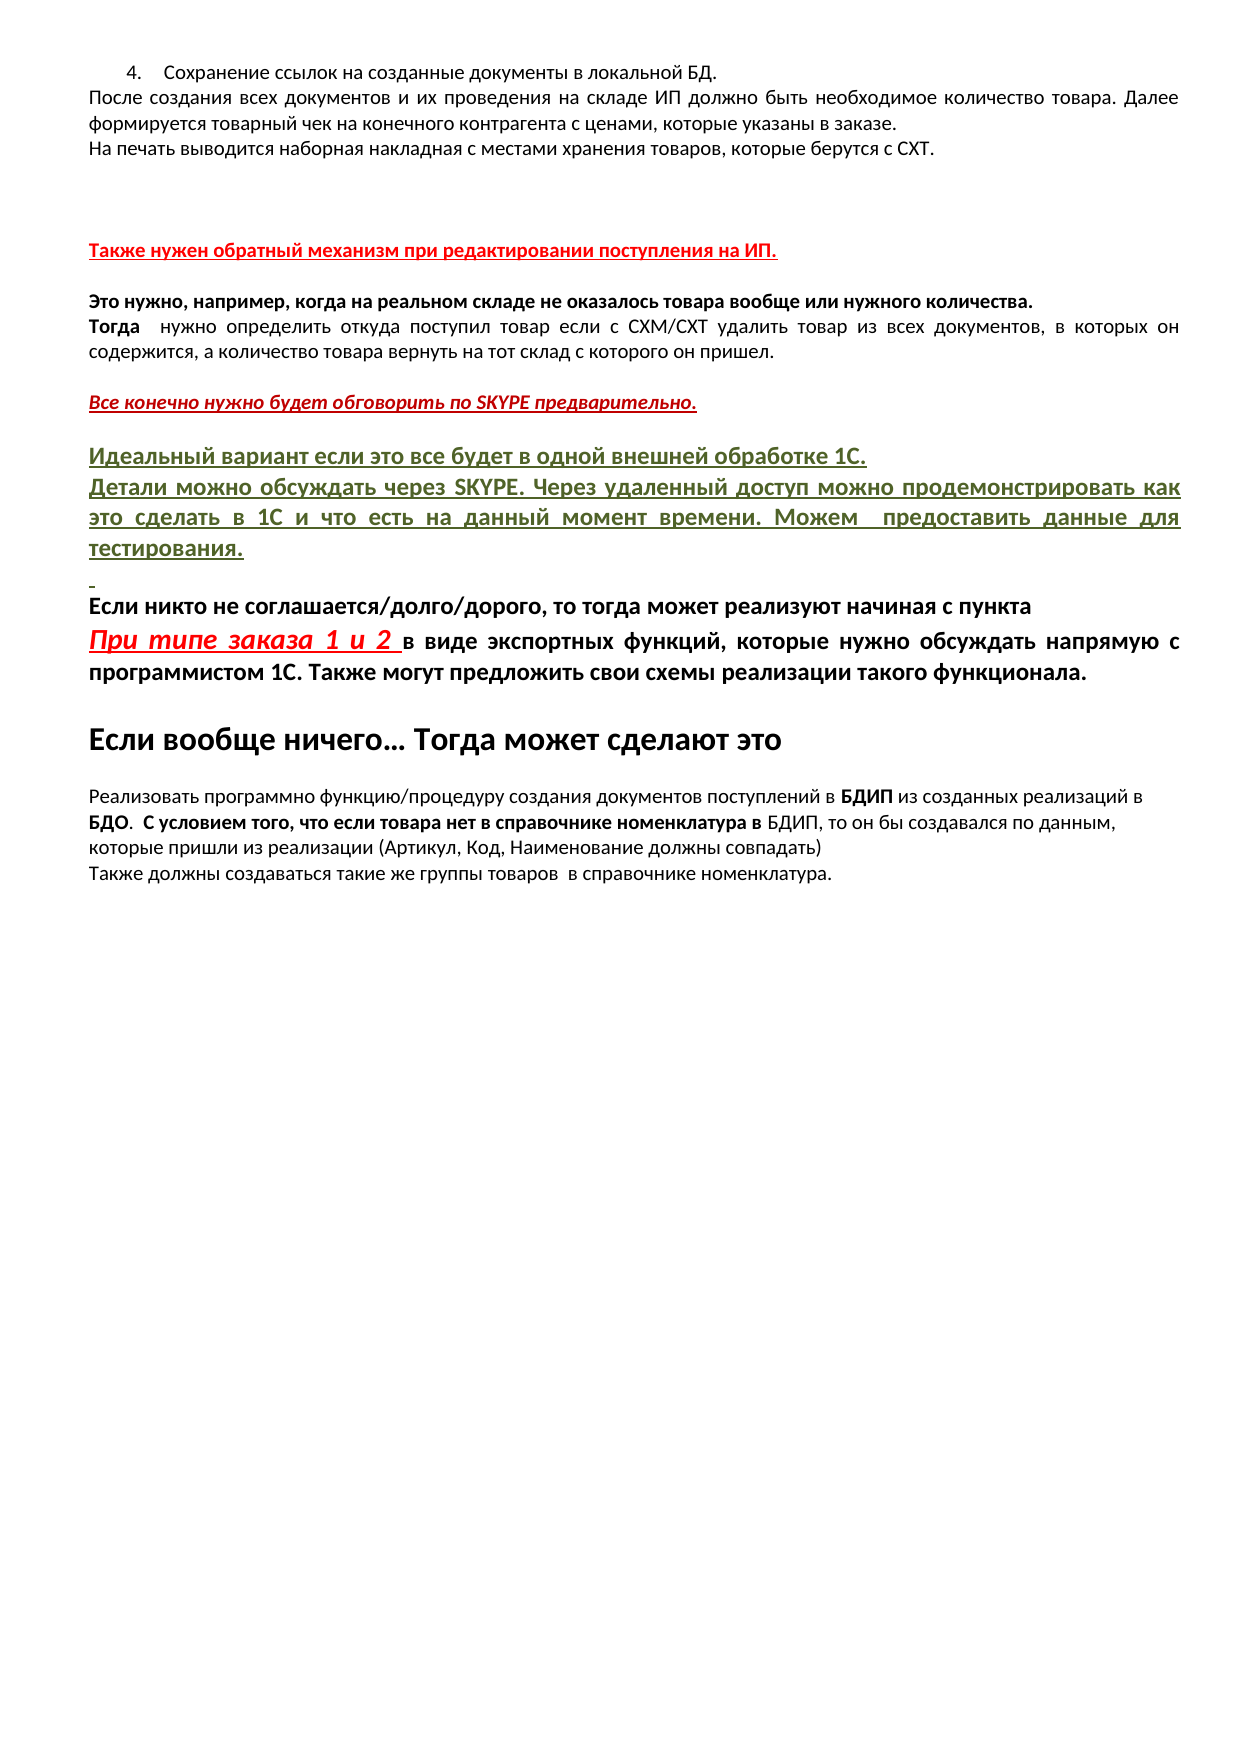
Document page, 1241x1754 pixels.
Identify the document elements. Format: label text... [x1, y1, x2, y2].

text При типе заказа 1 и 2 в виде экспортных функций, которые нужно обсуждать напрямую с программистом 1С. Также могут предложить свои схемы реализации такого функционала. [89, 621, 1181, 687]
text Также должны создаваться такие же группы товаров в справочнике номенклатура. [89, 860, 1181, 885]
text После создания всех документов и их проведения на складе ИП должно быть необходимое количество товара. Далее формируется товарный чек на конечного контрагента с ценами, которые указаны в заказе. [89, 84, 1181, 135]
text Реализовать программно функцию/процедуру создания документов поступлений в БДИП из созданных реализаций в БДО. С условием того, что если товара нет в справочнике номенклатура в БДИП, то он бы создавался по данным, которые пришли из реализации (Артикул, Код, Наименование должны совпадать) [89, 784, 1181, 860]
text Тогда нужно определить откуда поступил товар если с СХМ/СХТ удалить товар из всех документов, в которых он содержится, а количество товара вернуть на тот склад с которого он пришел. [89, 313, 1181, 364]
text Детали можно обсуждать через SKYPE. Через удаленный доступ можно продемонстрировать как это сделать в 1С и что есть на данный момент времени. Можем предоставить данные для тестирования. [89, 499, 1181, 527]
text Детали можно обсуждать через SKYPE. Через удаленный доступ можно продемонстрировать как это сделать в 1С и что есть на данный момент времени. Можем предоставить данные для тестирования. [89, 471, 1181, 497]
text Идеальный вариант если это все будет в одной внешней обработке 1С. [89, 440, 1181, 471]
text Если вообще ничего… Тогда может сделают это [89, 718, 1181, 758]
text Это нужно, например, когда на реальном складе не оказалось товара вообще или нужного количества. [89, 288, 1181, 313]
text Также нужен обратный механизм при редактировании поступления на ИП. [89, 237, 1181, 262]
text Если никто не соглашается/долго/дорого, то тогда может реализуют начиная с пункта [89, 590, 1181, 621]
text На печать выводится наборная накладная с местами хранения товаров, которые берутся с СХТ. [89, 135, 1181, 161]
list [126, 59, 1181, 84]
text Детали можно обсуждать через SKYPE. Через удаленный доступ можно продемонстрировать как это сделать в 1С и что есть на данный момент времени. Можем предоставить данные для тестирования. [89, 529, 1181, 562]
text Все конечно нужно будет обговорить по SKYPE предварительно. [89, 389, 1181, 415]
